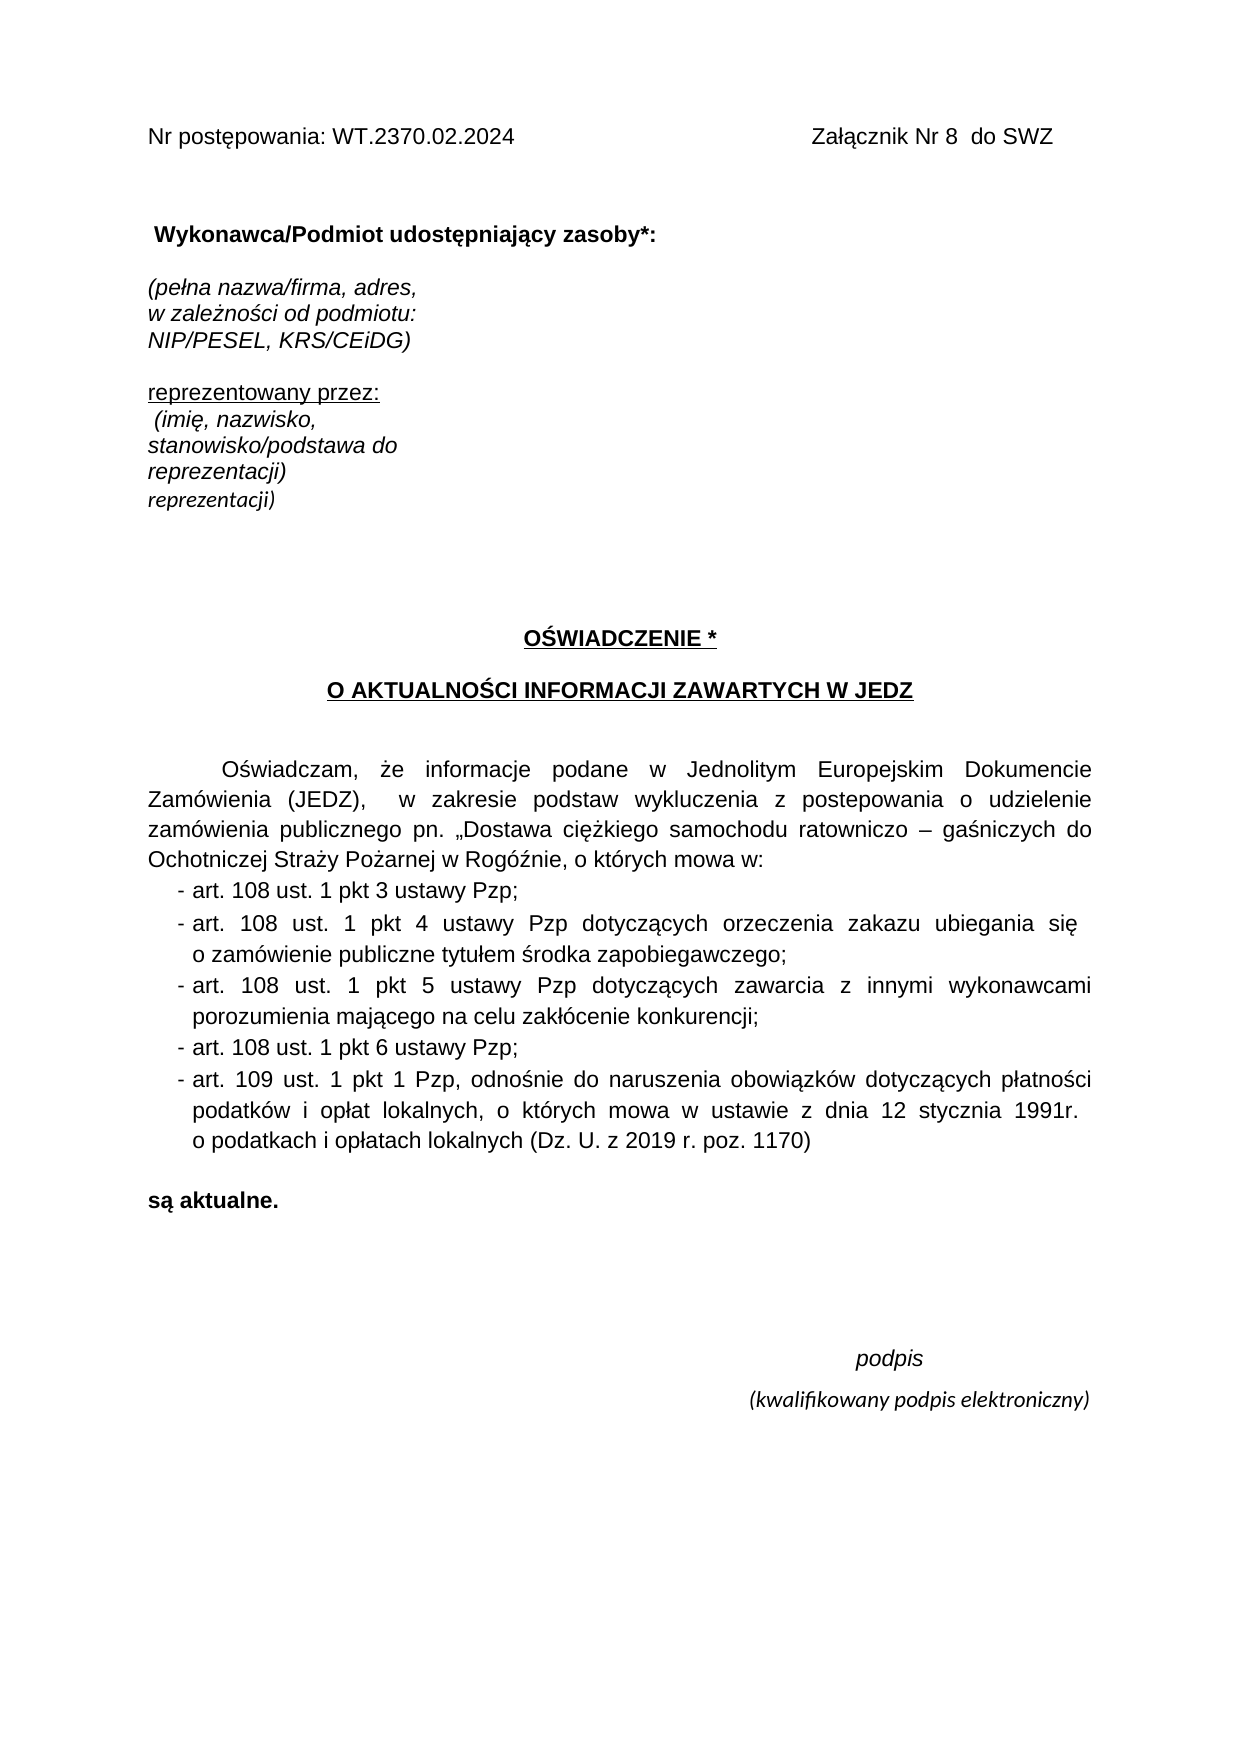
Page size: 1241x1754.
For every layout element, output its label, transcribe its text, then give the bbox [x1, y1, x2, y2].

text podpis [738, 1345, 1093, 1372]
list art. 108 ust. 1 pkt 4 ustawy Pzp dotyczących orzeczenia zakazu ubiegania się o zamówienie publiczne tytułem środka zapobiegawczego; [177, 909, 1093, 967]
text O AKTUALNOŚCI INFORMACJI ZAWARTYCH W JEDZ [148, 677, 1093, 704]
list art. 108 ust. 1 pkt 5 ustawy Pzp dotyczących zawarcia z innymi wykonawcami porozumienia mającego na celu zakłócenie konkurencji; [177, 971, 1093, 1029]
list art. 108 ust. 1 pkt 3 ustawy Pzp; [177, 876, 1093, 904]
text są aktualne. [148, 1187, 1093, 1214]
text Wykonawca/Podmiot udostępniający zasoby*: [148, 221, 1093, 247]
text Nr postępowania: WT.2370.02.2024 Załącznik Nr 8 do SWZ [148, 123, 1093, 150]
text (pełna nazwa/firma, adres, w zależności od podmiotu: NIP/PESEL, KRS/CEiDG) [148, 274, 472, 353]
text reprezentacji) [148, 485, 472, 513]
text reprezentowany przez: [148, 379, 1093, 406]
text Oświadczam, że informacje podane w Jednolitym Europejskim Dokumencie Zamówienia (JEDZ), w zakresie podstaw wykluczenia z postepowania o udzielenie zamówienia publicznego pn. „Dostawa ciężkiego samochodu ratowniczo – gaśniczych do Ochotniczej Straży Pożarnej w Rogóźnie, o których mowa w: [148, 756, 1093, 873]
list art. 109 ust. 1 pkt 1 Pzp, odnośnie do naruszenia obowiązków dotyczących płatności podatków i opłat lokalnych, o których mowa w ustawie z dnia 12 stycznia 1991r. o podatkach i opłatach lokalnych (Dz. U. z 2019 r. poz. 1170) [177, 1065, 1093, 1153]
list art. 108 ust. 1 pkt 6 ustawy Pzp; [177, 1033, 1093, 1061]
text (kwalifikowany podpis elektroniczny) [148, 1385, 1093, 1413]
text (imię, nazwisko, stanowisko/podstawa do reprezentacji) [148, 406, 472, 485]
text OŚWIADCZENIE * [148, 625, 1093, 652]
